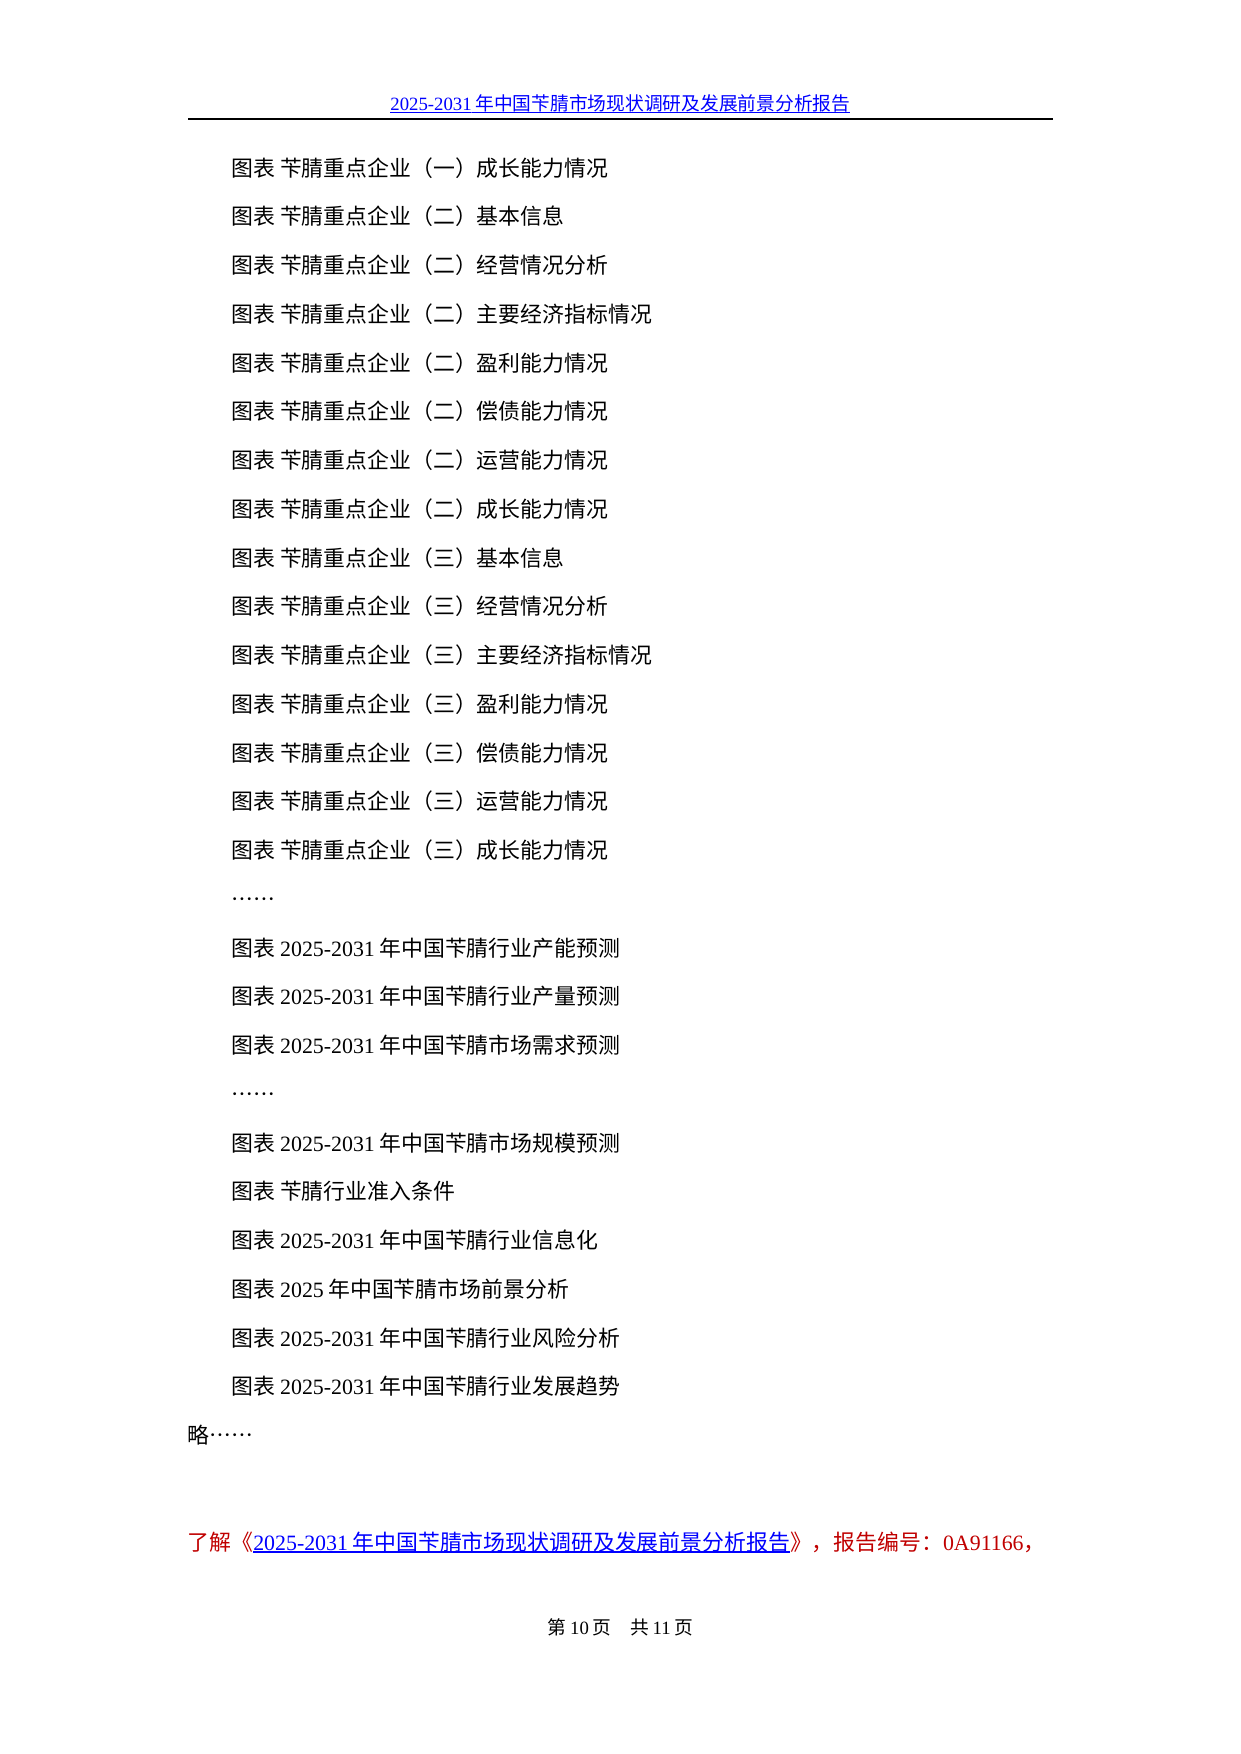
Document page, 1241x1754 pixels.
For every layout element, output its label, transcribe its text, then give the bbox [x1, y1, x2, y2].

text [187, 150, 1053, 1450]
text 了解《2025-2031年中国苄腈市场现状调研及发展前景分析报告》，报告编号：0A91166， [187, 1524, 1053, 1557]
